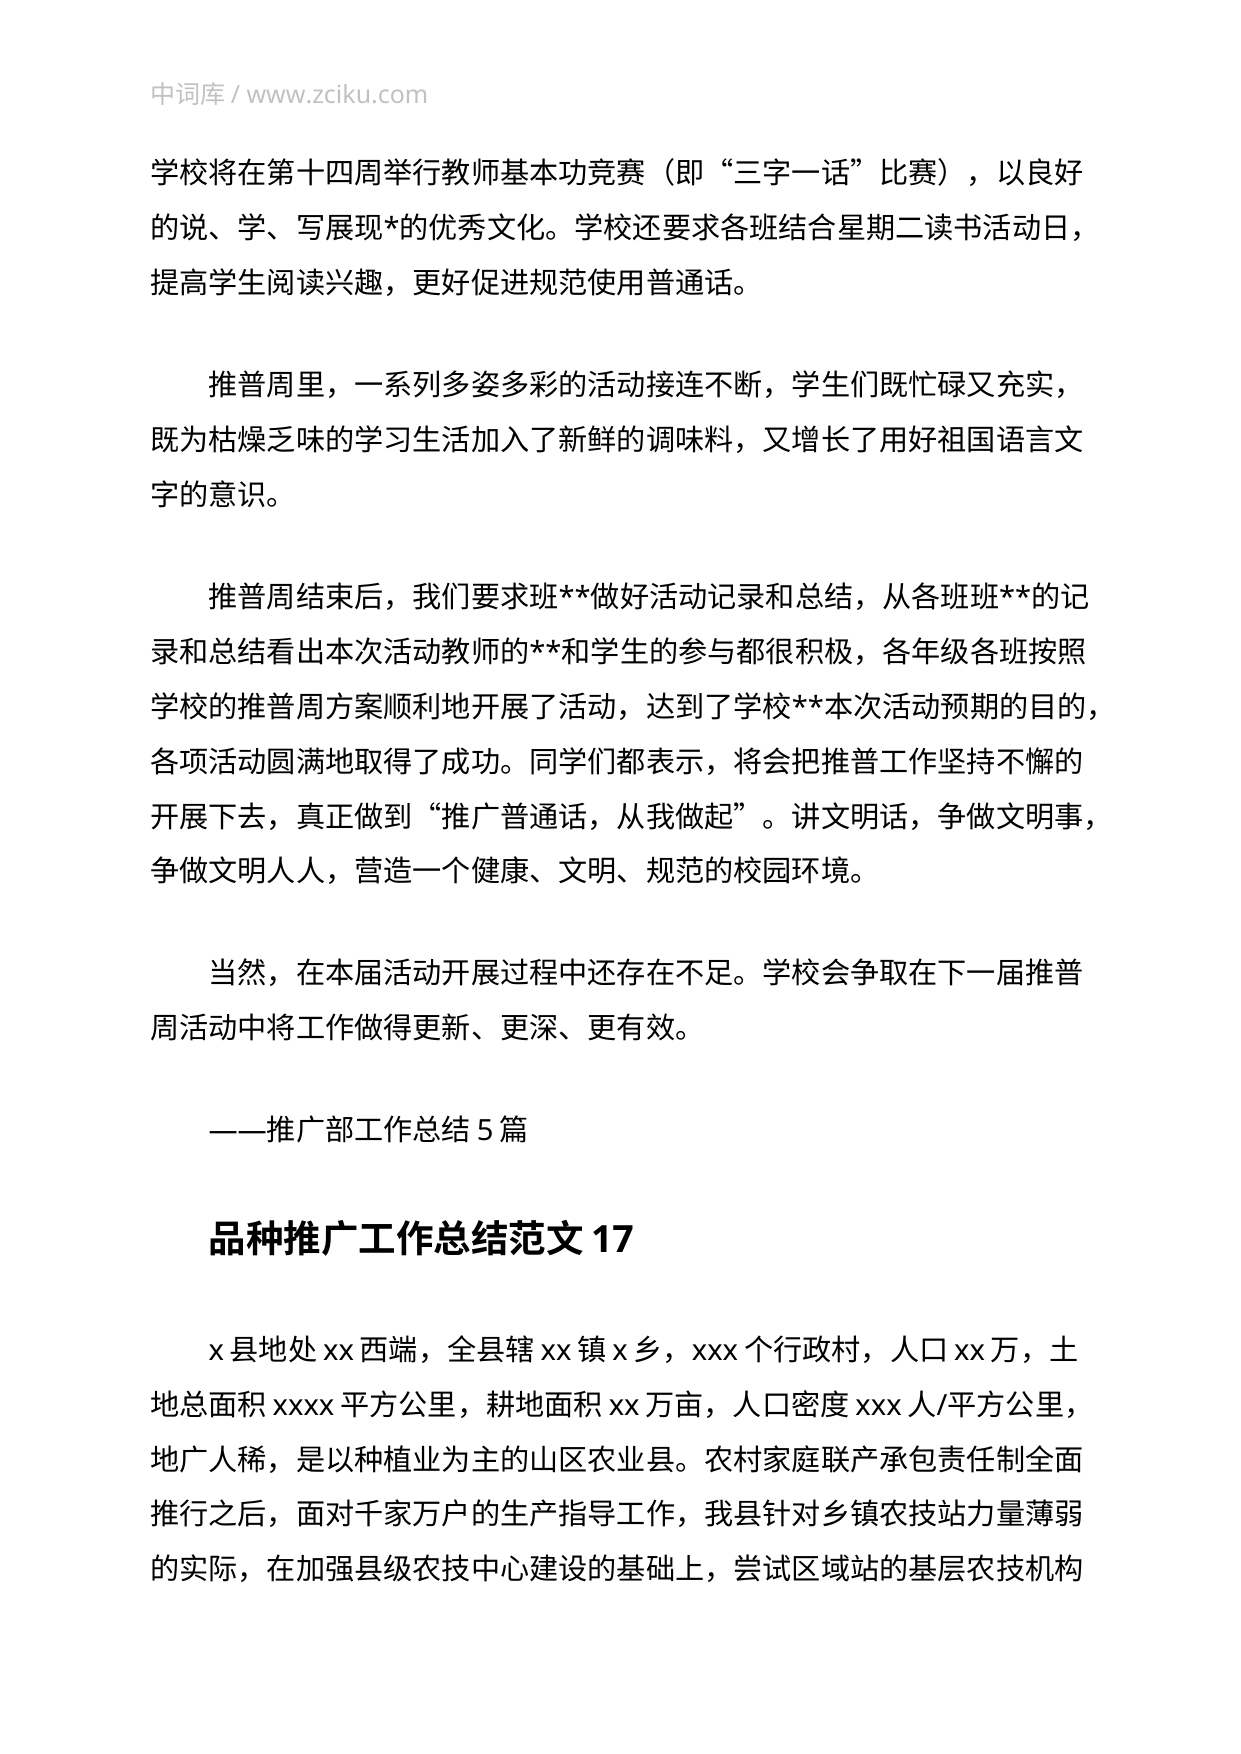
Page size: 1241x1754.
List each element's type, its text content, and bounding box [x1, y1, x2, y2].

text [150, 1326, 1090, 1588]
text 当然，在本届活动开展过程中还存在不足。学校会争取在下一届推普周活动中将工作做得更新、更深、更有效。 [150, 950, 1090, 1047]
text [150, 150, 1090, 302]
text 品种推广工作总结范文17 [150, 1208, 1090, 1263]
text ——推广部工作总结5篇 [150, 1106, 1090, 1149]
text 推普周结束后，我们要求班**做好活动记录和总结，从各班班**的记录和总结看出本次活动教师的**和学生的参与都很积极，各年级各班按照学校的推普周方案顺利地开展了活动，达到了学校**本次活动预期的目的，各项活动圆满地取得了成功。同学们都表示，将会把推普工作坚持不懈的开展下去，真正做到“推广普通话，从我做起”。讲文明话，争做文明事，争做文明人人，营造一个健康、文明、规范的校园环境。 [150, 573, 1090, 890]
text 推普周里，一系列多姿多彩的活动接连不断，学生们既忙碌又充实，既为枯燥乏味的学习生活加入了新鲜的调味料，又增长了用好祖国语言文字的意识。 [150, 362, 1090, 514]
